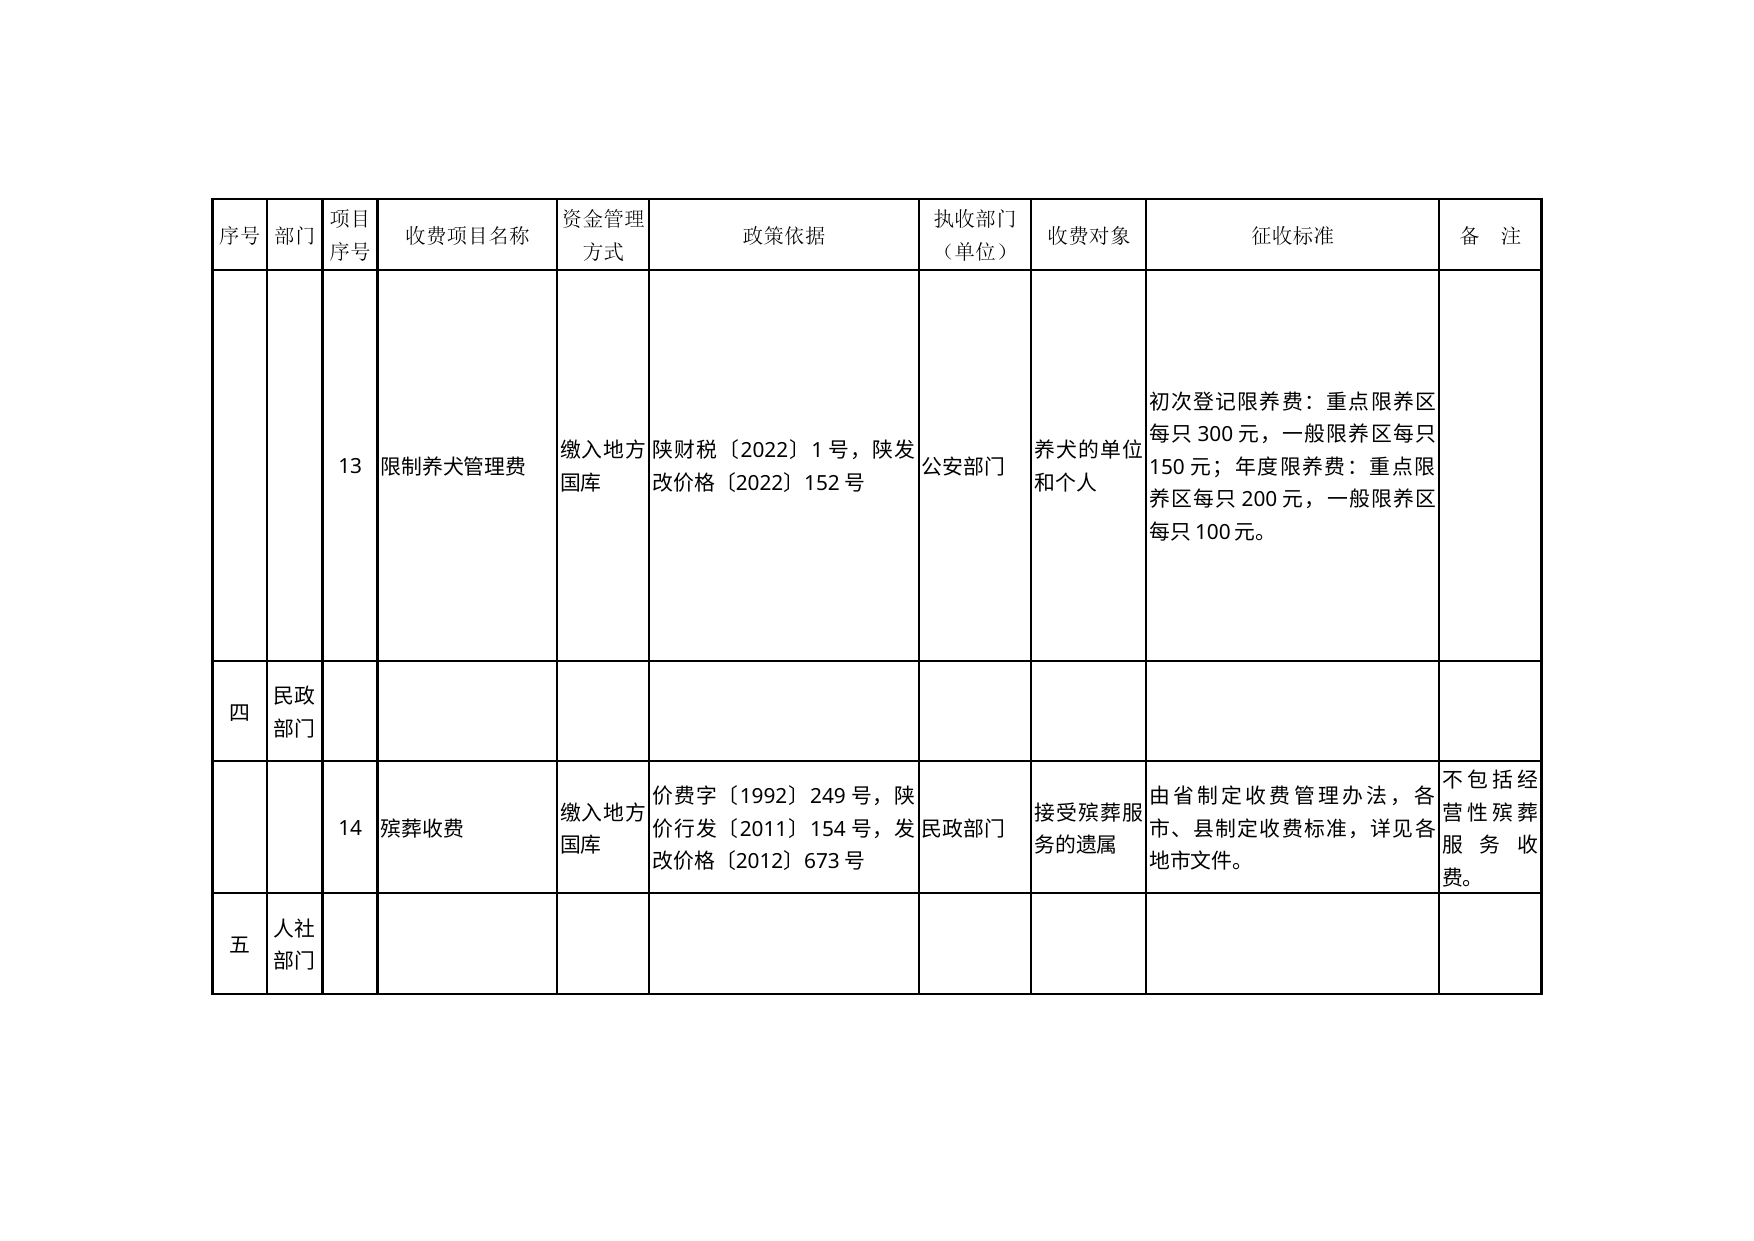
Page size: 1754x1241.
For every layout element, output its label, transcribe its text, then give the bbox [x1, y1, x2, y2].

table_cell [920, 662, 1030, 760]
table_cell [214, 762, 266, 892]
table_cell 五 [214, 894, 266, 993]
table_cell 公安部门 [920, 271, 1030, 660]
table_header 部门 [268, 200, 321, 268]
table_header 征收标准 [1147, 200, 1438, 268]
table_cell 人社 部门 [268, 894, 321, 993]
table_cell 13 [324, 271, 376, 660]
table_header 执收部门（单位） [920, 200, 1030, 268]
table_header 收费对象 [1032, 200, 1145, 268]
table_cell 缴入地方国库 [558, 271, 648, 660]
table_header 序号 [214, 200, 266, 268]
table_cell 民政部门 [920, 762, 1030, 892]
table_cell [268, 271, 321, 660]
table_cell 殡葬收费 [379, 762, 556, 892]
table_cell 民政 部门 [268, 662, 321, 760]
table_cell [379, 662, 556, 760]
table_cell [558, 894, 648, 993]
table_header 收费项目名称 [379, 200, 556, 268]
table_cell 不包括经营性殡葬服务收费。 [1440, 762, 1540, 892]
table_cell [1147, 894, 1438, 993]
table_cell 价费字〔1992〕249号，陕价行发〔2011〕154号，发改价格〔2012〕673号 [650, 762, 918, 892]
table_cell 四 [214, 662, 266, 760]
table_header 项目序号 [324, 200, 376, 268]
table_cell [650, 662, 918, 760]
table_cell [1440, 271, 1540, 660]
table_cell 养犬的单位和个人 [1032, 271, 1145, 660]
table_cell [324, 662, 376, 760]
table_cell [1440, 662, 1540, 760]
table_header 备 注 [1440, 200, 1540, 268]
table_header 政策依据 [650, 200, 918, 268]
table_cell [1147, 662, 1438, 760]
table_cell 14 [324, 762, 376, 892]
table_cell [268, 762, 321, 892]
table_cell [1440, 894, 1540, 993]
table_cell [650, 894, 918, 993]
table_cell 限制养犬管理费 [379, 271, 556, 660]
table_cell 初次登记限养费：重点限养区每只300元，一般限养区每只150元；年度限养费：重点限养区每只200元，一般限养区每只100元。 [1147, 271, 1438, 660]
table_cell [214, 271, 266, 660]
table_cell 陕财税〔2022〕1号，陕发改价格〔2022〕152号 [650, 271, 918, 660]
table_cell 由省制定收费管理办法，各市、县制定收费标准，详见各地市文件。 [1147, 762, 1438, 892]
table_cell [920, 894, 1030, 993]
table_cell [324, 894, 376, 993]
table_header 资金管理方式 [558, 200, 648, 268]
table_cell [1032, 894, 1145, 993]
table_cell [558, 662, 648, 760]
table_cell [1032, 662, 1145, 760]
table_cell 接受殡葬服务的遗属 [1032, 762, 1145, 892]
table_cell 缴入地方国库 [558, 762, 648, 892]
table_cell [379, 894, 556, 993]
